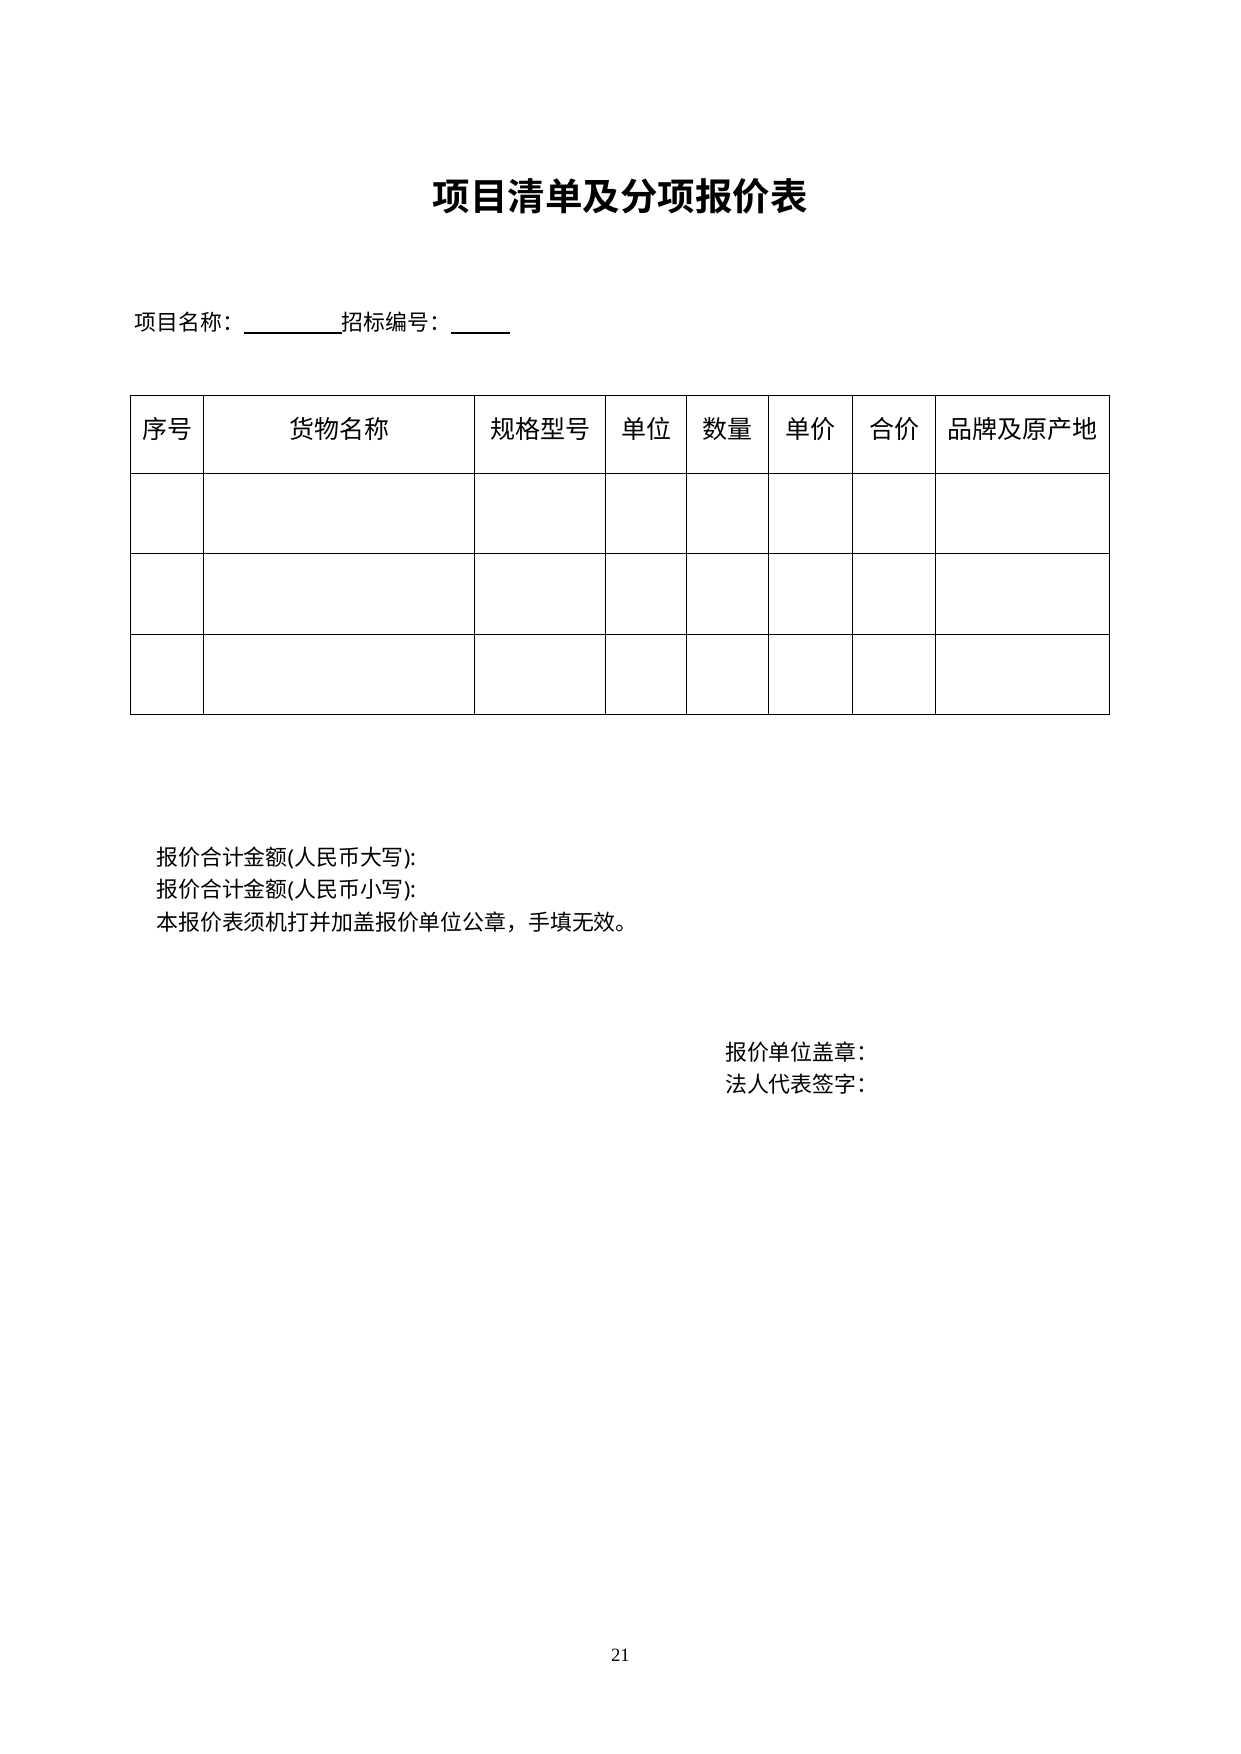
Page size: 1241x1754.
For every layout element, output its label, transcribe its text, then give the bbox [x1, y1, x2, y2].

table_cell [131, 635, 203, 714]
table_cell [853, 554, 935, 634]
text 报价合计金额(人民币大写): [112, 839, 1128, 872]
table_header 合价 [853, 396, 935, 473]
text 报价单位盖章： [112, 1034, 1128, 1067]
text 报价合计金额(人民币小写): [112, 872, 1128, 904]
table_cell [204, 635, 474, 714]
table_cell [606, 635, 686, 714]
table_cell [769, 474, 852, 553]
table_header 货物名称 [204, 396, 474, 473]
table_cell [936, 635, 1109, 714]
table_cell [204, 554, 474, 634]
table_cell [853, 474, 935, 553]
table_cell [687, 554, 768, 634]
table_cell [687, 474, 768, 553]
table_cell [475, 474, 605, 553]
text 法人代表签字： [112, 1067, 1128, 1099]
table_cell [204, 474, 474, 553]
table_cell [606, 474, 686, 553]
table_cell [475, 635, 605, 714]
table_cell [936, 554, 1109, 634]
table_cell [131, 474, 203, 553]
table_cell [606, 554, 686, 634]
table_header 单位 [606, 396, 686, 473]
text 项目清单及分项报价表 [112, 162, 1128, 227]
table_cell [769, 554, 852, 634]
text 项目名称： 招标编号： [112, 304, 1128, 337]
table_header 序号 [131, 396, 203, 473]
table_cell [475, 554, 605, 634]
table_header 规格型号 [475, 396, 605, 473]
table_cell [687, 635, 768, 714]
table_header 数量 [687, 396, 768, 473]
table_header 单价 [769, 396, 852, 473]
table_cell [853, 635, 935, 714]
table_cell [769, 635, 852, 714]
table_cell [936, 474, 1109, 553]
text 本报价表须机打并加盖报价单位公章，手填无效。 [112, 904, 1128, 937]
table_header 品牌及原产地 [936, 396, 1109, 473]
table_cell [131, 554, 203, 634]
